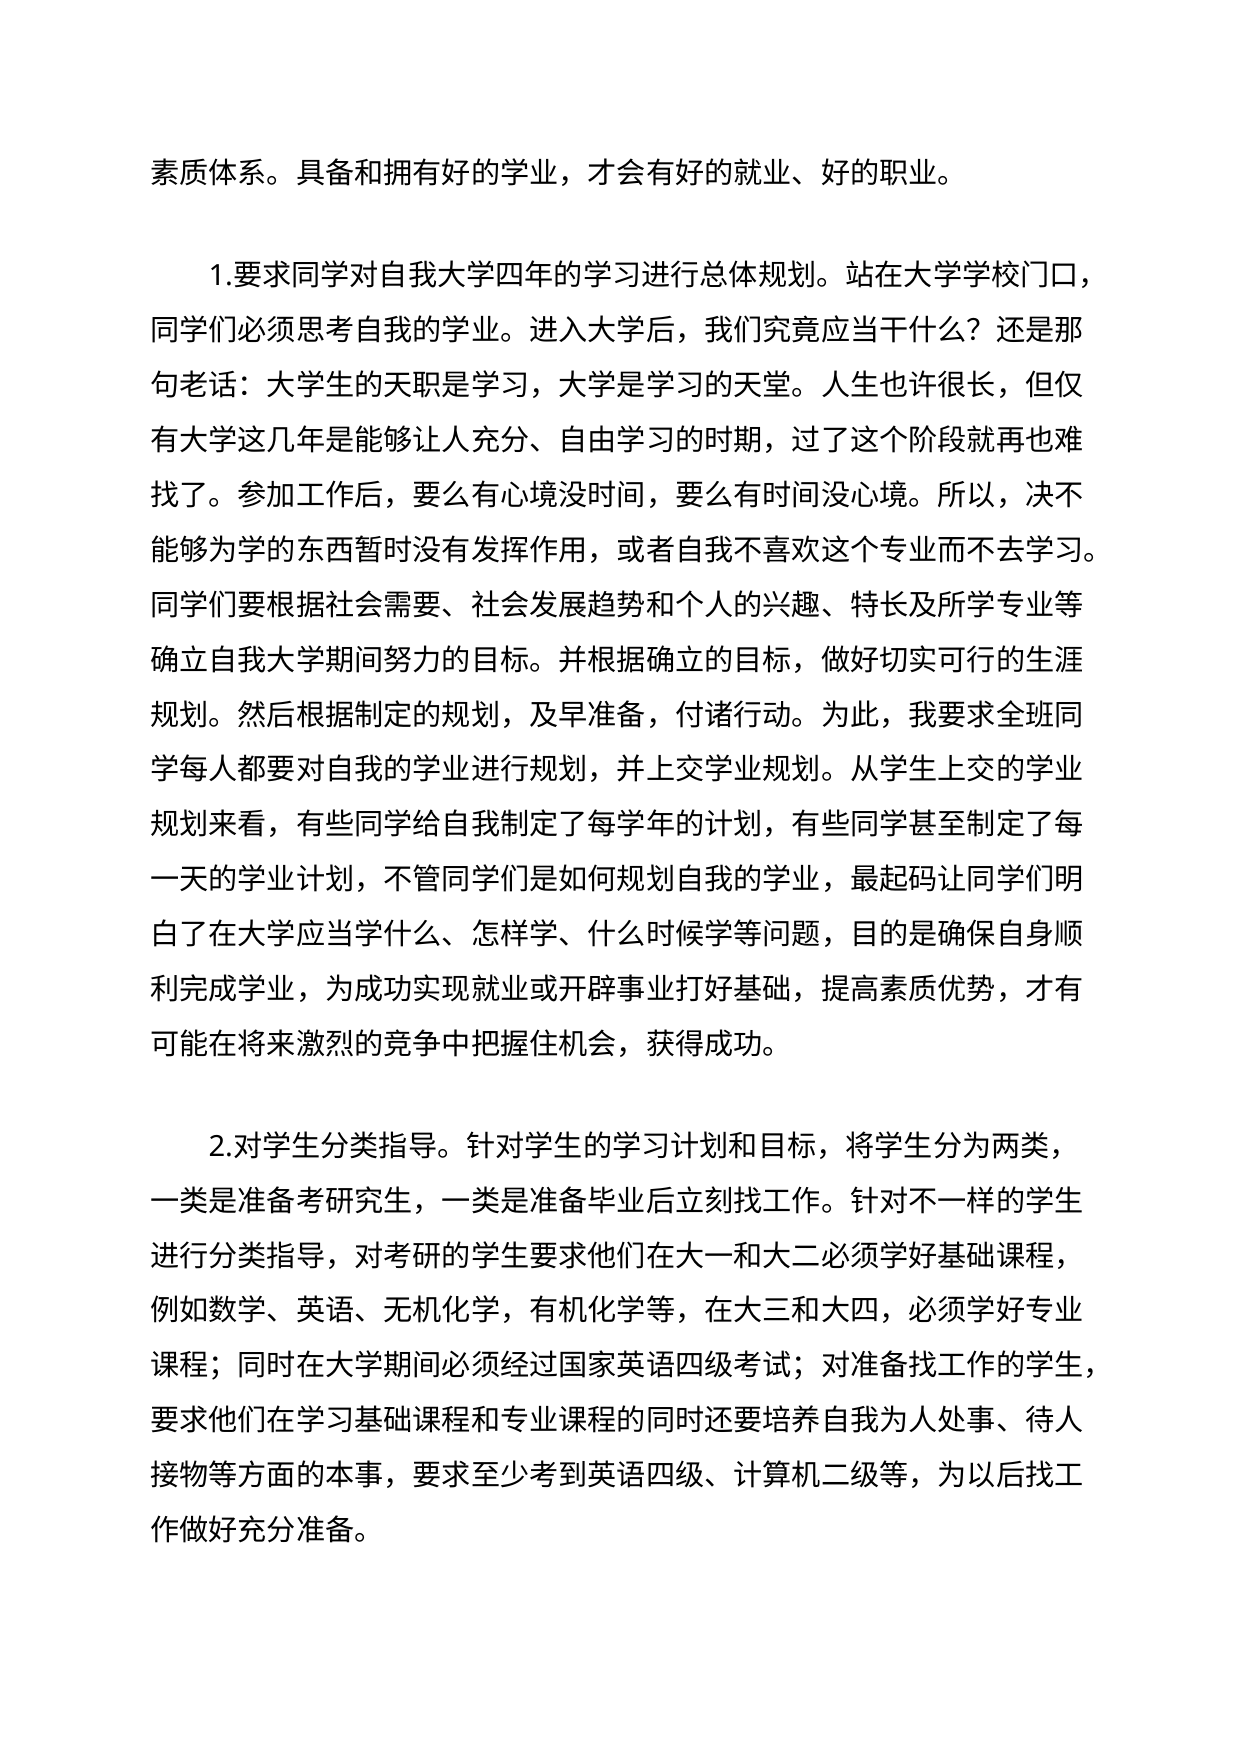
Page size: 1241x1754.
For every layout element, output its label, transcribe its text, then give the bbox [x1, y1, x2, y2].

text 2.对学生分类指导。针对学生的学习计划和目标，将学生分为两类，一类是准备考研究生，一类是准备毕业后立刻找工作。针对不一样的学生进行分类指导，对考研的学生要求他们在大一和大二必须学好基础课程，例如数学、英语、无机化学，有机化学等，在大三和大四，必须学好专业课程；同时在大学期间必须经过国家英语四级考试；对准备找工作的学生，要求他们在学习基础课程和专业课程的同时还要培养自我为人处事、待人接物等方面的本事，要求至少考到英语四级、计算机二级等，为以后找工作做好充分准备。 [150, 1122, 1090, 1549]
text 1.要求同学对自我大学四年的学习进行总体规划。站在大学学校门口，同学们必须思考自我的学业。进入大学后，我们究竟应当干什么？还是那句老话：大学生的天职是学习，大学是学习的天堂。人生也许很长，但仅有大学这几年是能够让人充分、自由学习的时期，过了这个阶段就再也难找了。参加工作后，要么有心境没时间，要么有时间没心境。所以，决不能够为学的东西暂时没有发挥作用，或者自我不喜欢这个专业而不去学习。同学们要根据社会需要、社会发展趋势和个人的兴趣、特长及所学专业等确立自我大学期间努力的目标。并根据确立的目标，做好切实可行的生涯规划。然后根据制定的规划，及早准备，付诸行动。为此，我要求全班同学每人都要对自我的学业进行规划，并上交学业规划。从学生上交的学业规划来看，有些同学给自我制定了每学年的计划，有些同学甚至制定了每一天的学业计划，不管同学们是如何规划自我的学业，最起码让同学们明白了在大学应当学什么、怎样学、什么时候学等问题，目的是确保自身顺利完成学业，为成功实现就业或开辟事业打好基础，提高素质优势，才有可能在将来激烈的竞争中把握住机会，获得成功。 [150, 252, 1090, 1063]
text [150, 150, 1090, 192]
